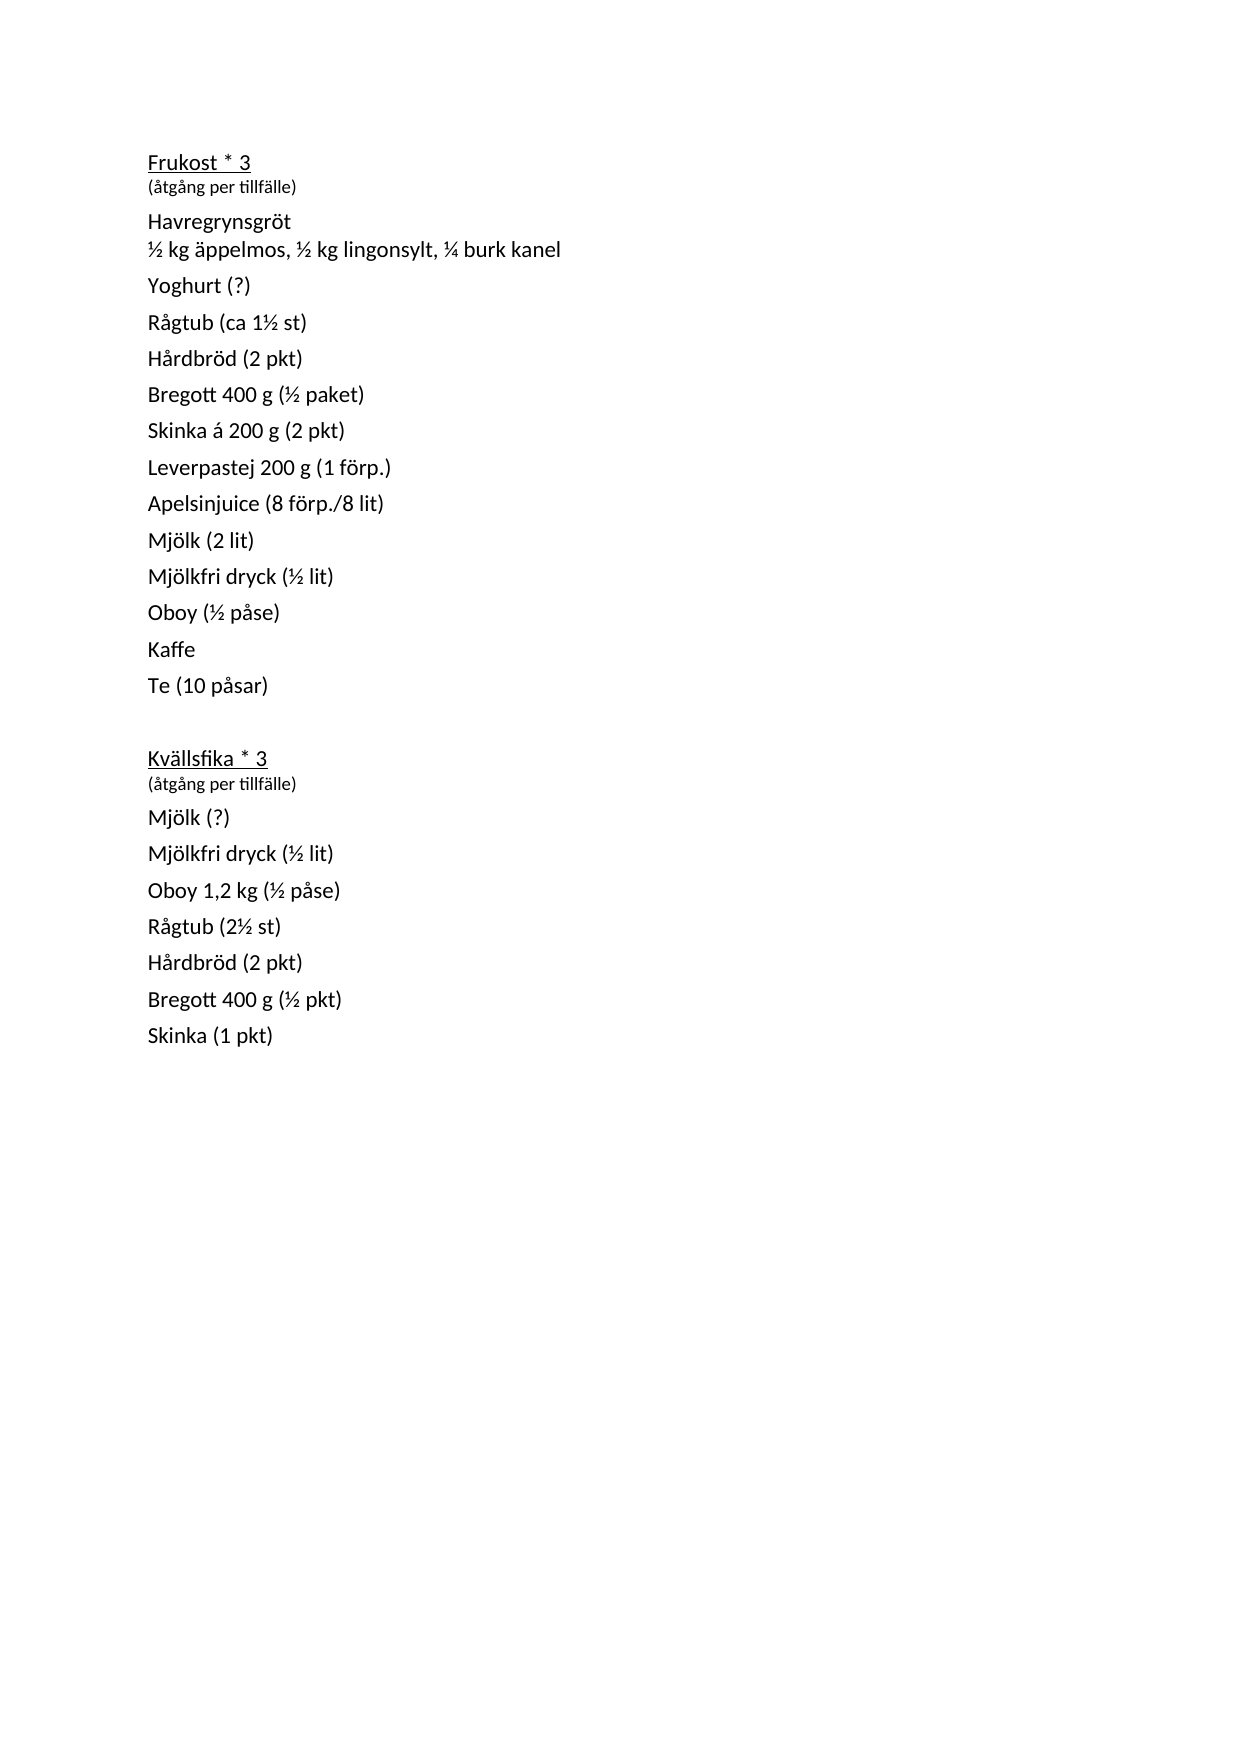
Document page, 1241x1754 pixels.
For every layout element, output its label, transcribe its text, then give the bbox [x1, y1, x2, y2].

text Te (10 påsar) [148, 671, 1093, 699]
text Mjölk (2 lit) [148, 526, 1093, 554]
text Rågtub (2½ st) [148, 912, 1093, 940]
text Skinka (1 pkt) [148, 1021, 1093, 1049]
text Bregott 400 g (½ paket) [148, 380, 1093, 408]
text Rågtub (ca 1½ st) [148, 308, 1093, 336]
text Hårdbröd (2 pkt) [148, 948, 1093, 977]
text Mjölkfri dryck (½ lit) [148, 839, 1093, 867]
text Oboy 1,2 kg (½ påse) [148, 876, 1093, 904]
text Bregott 400 g (½ pkt) [148, 985, 1093, 1013]
text Apelsinjuice (8 förp./8 lit) [148, 489, 1093, 517]
text Oboy (½ påse) [148, 598, 1093, 626]
text Hårdbröd (2 pkt) [148, 344, 1093, 372]
text Skinka á 200 g (2 pkt) [148, 417, 1093, 445]
text Leverpastej 200 g (1 förp.) [148, 453, 1093, 481]
text Mjölk (?) [148, 803, 1093, 831]
text Frukost * 3 (åtgång per tillfälle) [148, 148, 1093, 198]
text Havregrynsgröt ½ kg äppelmos, ½ kg lingonsylt, ¼ burk kanel [148, 207, 1093, 263]
text Kvällsfika * 3 (åtgång per tillfälle) [148, 744, 1093, 795]
text Yoghurt (?) [148, 271, 1093, 299]
text Kaffe [148, 635, 1093, 663]
text Mjölkfri dryck (½ lit) [148, 562, 1093, 590]
